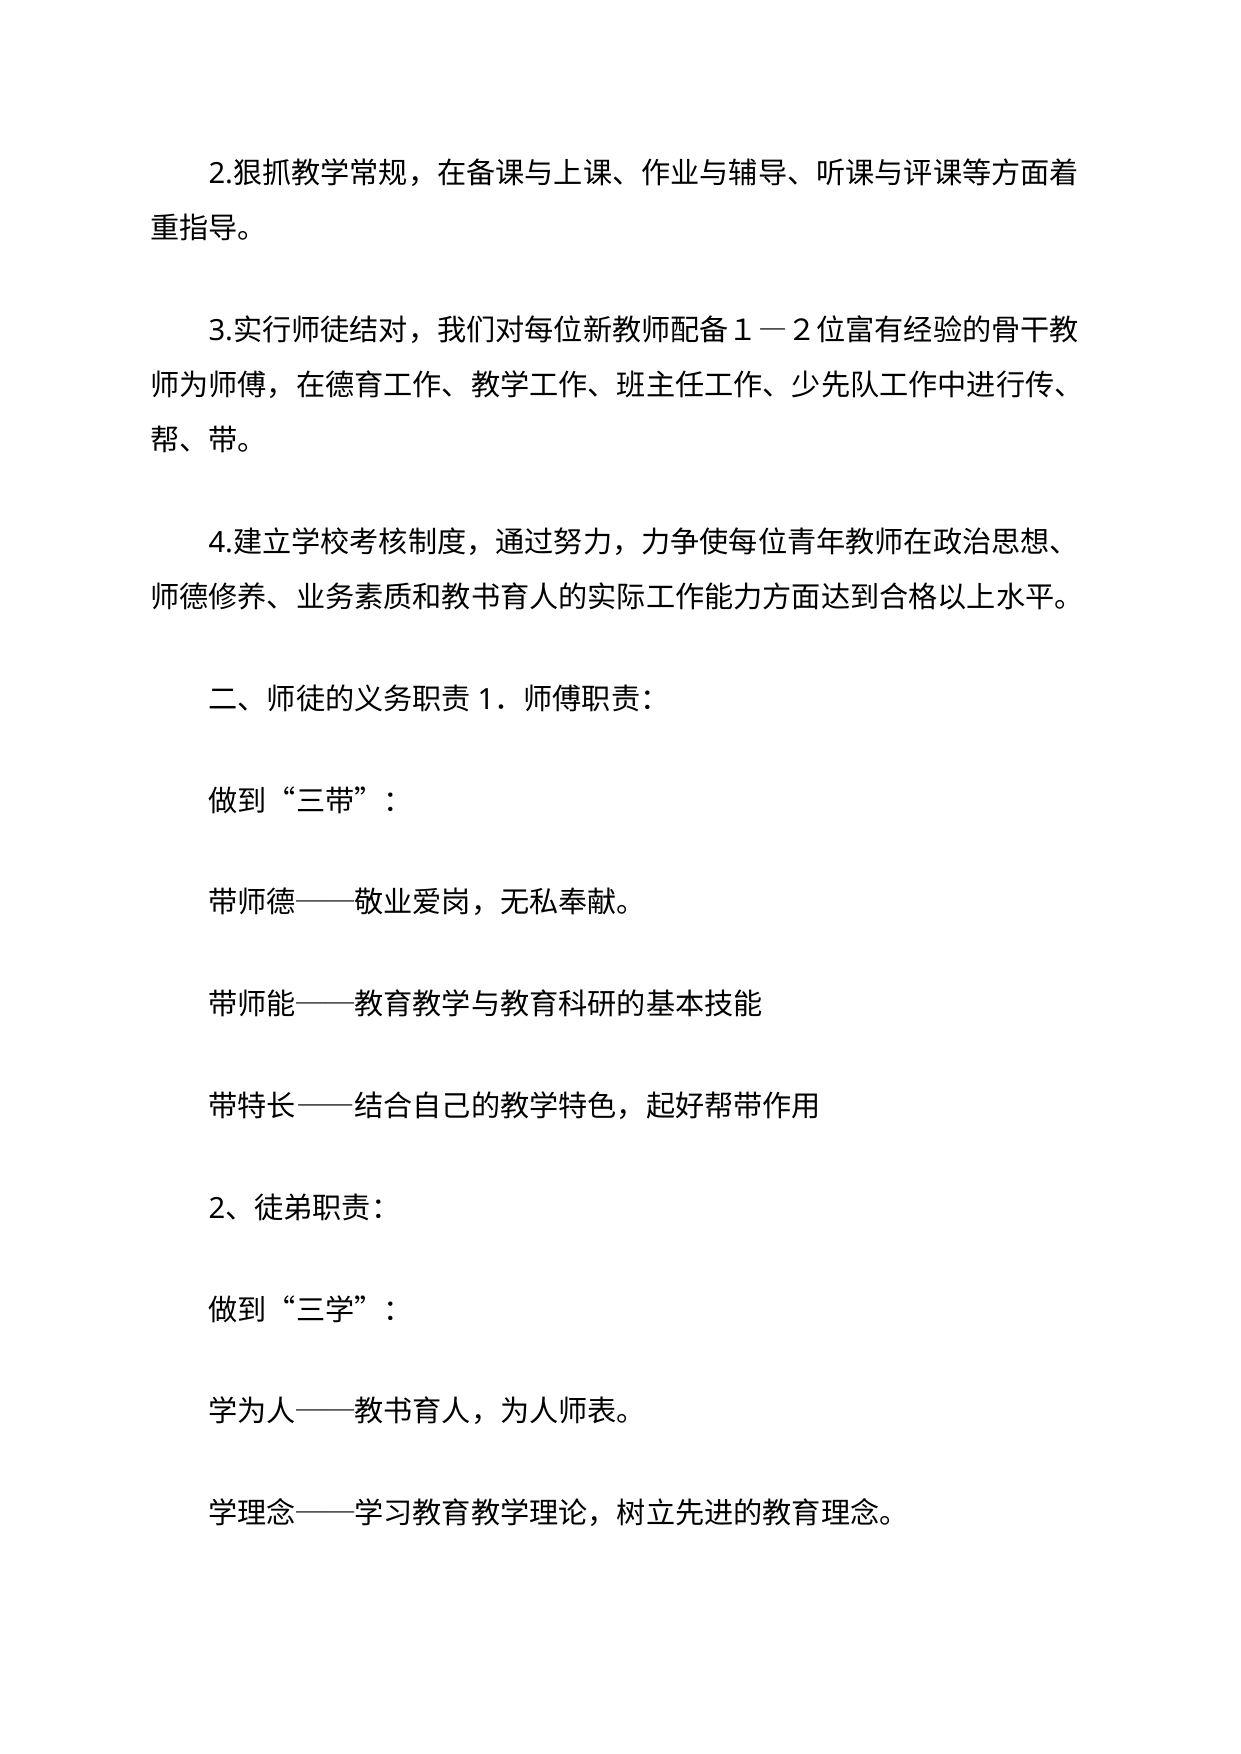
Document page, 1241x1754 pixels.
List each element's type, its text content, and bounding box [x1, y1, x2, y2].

text 2.狠抓教学常规，在备课与上课、作业与辅导、听课与评课等方面着重指导。 [150, 150, 1090, 247]
text 学理念──学习教育教学理论，树立先进的教育理念。 [150, 1490, 1090, 1532]
text 带师德──敬业爱岗，无私奉献。 [150, 879, 1090, 921]
text 做到“三学”： [150, 1286, 1090, 1328]
text 二、师徒的义务职责 1．师傅职责： [150, 675, 1090, 718]
text 4.建立学校考核制度，通过努力，力争使每位青年教师在政治思想、师德修养、业务素质和教书育人的实际工作能力方面达到合格以上水平。 [150, 518, 1090, 616]
text 学为人──教书育人，为人师表。 [150, 1388, 1090, 1430]
text 带师能──教育教学与教育科研的基本技能 [150, 981, 1090, 1023]
text 3.实行师徒结对，我们对每位新教师配备１—２位富有经验的骨干教师为师傅，在德育工作、教学工作、班主任工作、少先队工作中进行传、帮、带。 [150, 307, 1090, 459]
text 带特长——结合自己的教学特色，起好帮带作用 [150, 1082, 1090, 1125]
text 2、徒弟职责： [150, 1184, 1090, 1227]
text 做到“三带”： [150, 777, 1090, 819]
